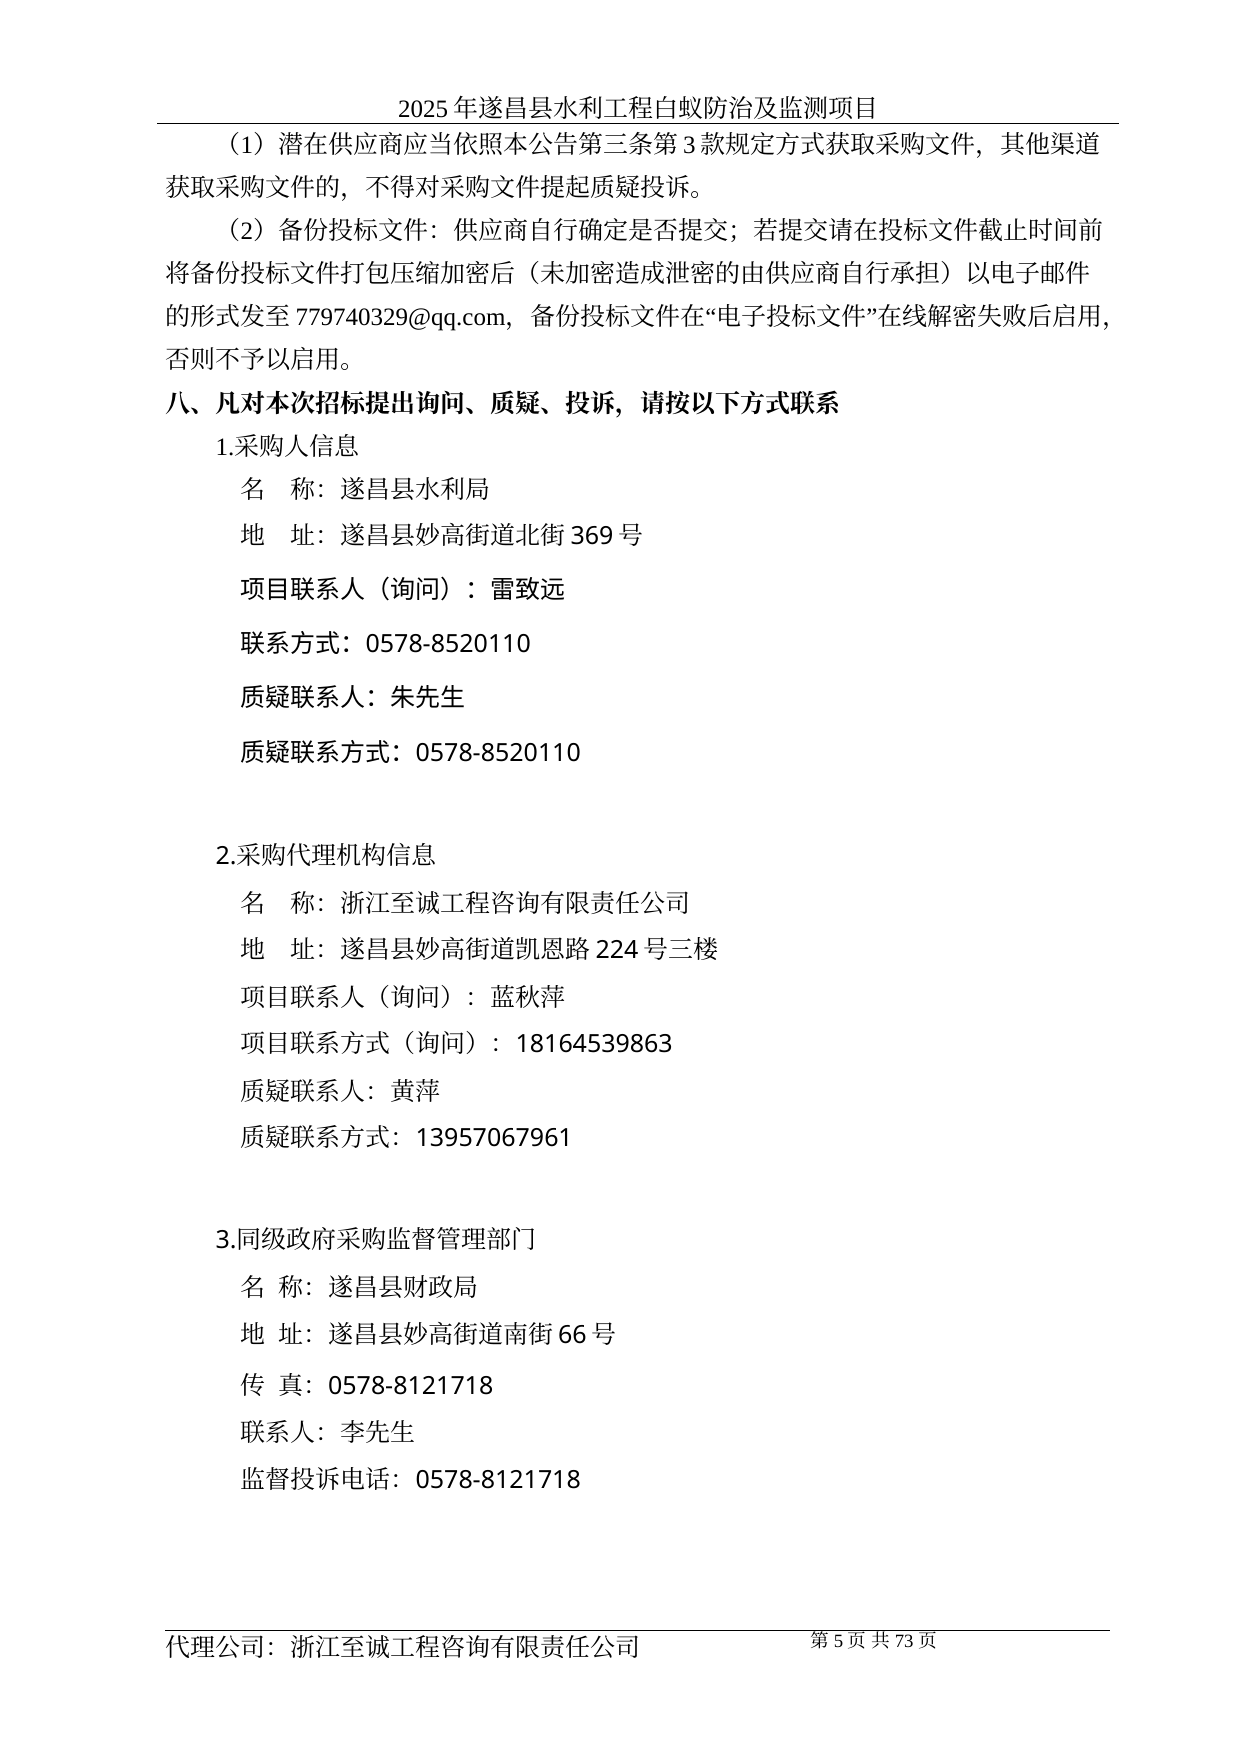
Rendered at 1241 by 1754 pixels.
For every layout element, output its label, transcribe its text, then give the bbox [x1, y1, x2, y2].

text 传 真：0578-8121718 [165, 1367, 1110, 1401]
text 项目联系人（询问）：雷致远 [165, 569, 1110, 605]
text 质疑联系人：黄萍 [165, 1077, 1110, 1106]
text 地 址：遂昌县妙高街道南街66号 [165, 1316, 1110, 1350]
text 质疑联系方式：0578-8520110 [165, 732, 1110, 768]
text 监督投诉电话：0578-8121718 [165, 1462, 1110, 1496]
text （1）潜在供应商应当依照本公告第三条第3款规定方式获取采购文件，其他渠道获取采购文件的，不得对采购文件提起质疑投诉。 [165, 130, 1110, 202]
text 地 址：遂昌县妙高街道凯恩路224号三楼 [165, 932, 1110, 966]
text 地 址：遂昌县妙高街道北街369号 [165, 518, 1110, 552]
text 名 称：浙江至诚工程咨询有限责任公司 [165, 889, 1110, 917]
text 名 称：遂昌县财政局 [165, 1273, 1110, 1302]
text 八、凡对本次招标提出询问、质疑、投诉，请按以下方式联系 [165, 389, 1110, 417]
text 3.同级政府采购监督管理部门 [165, 1222, 1110, 1256]
text 质疑联系方式：13957067961 [165, 1120, 1110, 1154]
text 项目联系方式（询问）：18164539863 [165, 1026, 1110, 1060]
text 项目联系人（询问）：蓝秋萍 [165, 983, 1110, 1012]
text 2.采购代理机构信息 [165, 838, 1110, 872]
text 质疑联系人：朱先生 [165, 678, 1110, 714]
text 联系方式：0578-8520110 [165, 623, 1110, 660]
text 联系人：李先生 [165, 1418, 1110, 1447]
text 1.采购人信息 [165, 432, 1110, 461]
text 名 称：遂昌县水利局 [165, 475, 1110, 504]
text （2）备份投标文件：供应商自行确定是否提交；若提交请在投标文件截止时间前将备份投标文件打包压缩加密后（未加密造成泄密的由供应商自行承担）以电子邮件的形式发至779740329@qq.com，备份投标文件在“电子投标文件”在线解密失败后启用，否则不予以启用。 [165, 216, 1110, 374]
